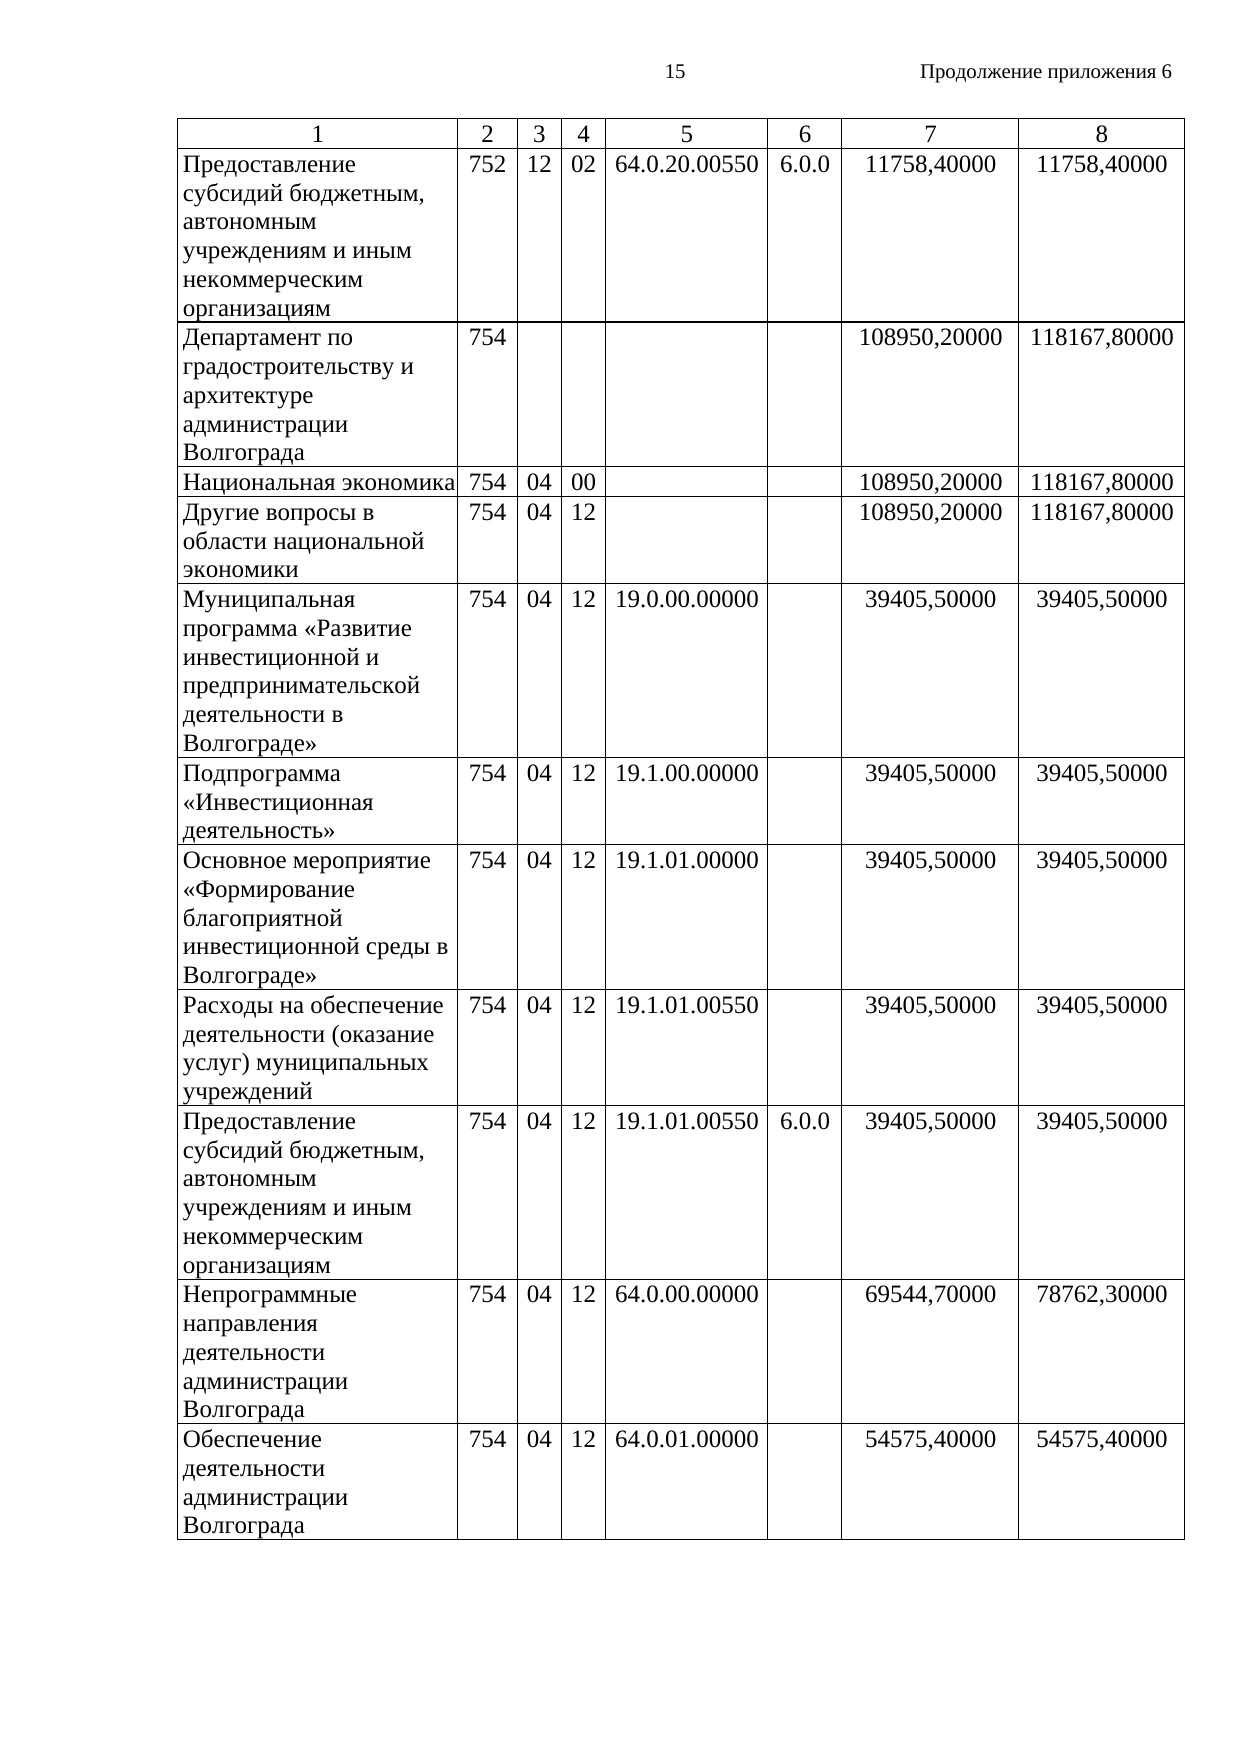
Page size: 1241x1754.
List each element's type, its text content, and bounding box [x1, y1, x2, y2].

table_cell [606, 467, 767, 496]
table_header 5 [606, 119, 767, 148]
table_cell Обеспечение деятельности администрации Волгограда [178, 1424, 457, 1539]
table_cell 39405,50000 [1019, 1106, 1184, 1278]
table_cell 118167,80000 [1019, 323, 1184, 466]
table_cell 12 [518, 149, 561, 321]
table_cell [768, 323, 841, 466]
table_header 4 [562, 119, 605, 148]
table_cell Непрограммные направления деятельности администрации Волгограда [178, 1280, 457, 1423]
table_cell 19.0.00.00000 [606, 584, 767, 757]
table_cell [768, 497, 841, 583]
table_cell 39405,50000 [1019, 584, 1184, 757]
table_cell 19.1.00.00000 [606, 758, 767, 844]
table_cell 6.0.0 [768, 149, 841, 321]
table_cell [606, 323, 767, 466]
table_cell 54575,40000 [842, 1424, 1018, 1539]
table_cell 04 [518, 1424, 561, 1539]
table_cell Другие вопросы в области национальной экономики [178, 497, 457, 583]
table_cell 54575,40000 [1019, 1424, 1184, 1539]
table_cell 12 [562, 845, 605, 989]
table_cell 64.0.00.00000 [606, 1280, 767, 1423]
table_cell [518, 323, 561, 466]
table_cell 04 [518, 990, 561, 1105]
table_cell 12 [562, 1280, 605, 1423]
table_cell 754 [458, 845, 517, 989]
table_header 3 [518, 119, 561, 148]
table_cell 19.1.01.00550 [606, 990, 767, 1105]
table_cell 118167,80000 [1019, 497, 1184, 583]
table_cell 39405,50000 [1019, 758, 1184, 844]
table_cell 754 [458, 758, 517, 844]
table_cell 39405,50000 [1019, 990, 1184, 1105]
table_cell [768, 584, 841, 757]
table_cell 78762,30000 [1019, 1280, 1184, 1423]
table_header 8 [1019, 119, 1184, 148]
table_cell [768, 467, 841, 496]
table_cell 108950,20000 [842, 467, 1018, 496]
table_cell 12 [562, 497, 605, 583]
table_cell 39405,50000 [842, 845, 1018, 989]
table_cell 12 [562, 584, 605, 757]
table_cell [562, 323, 605, 466]
table_cell Подпрограмма «Инвестиционная деятельность» [178, 758, 457, 844]
table_cell 12 [562, 1424, 605, 1539]
table_cell 754 [458, 467, 517, 496]
table_cell 02 [562, 149, 605, 321]
table_cell Расходы на обеспечение деятельности (оказание услуг) муниципальных учреждений [178, 990, 457, 1105]
table_cell 04 [518, 584, 561, 757]
table_cell [768, 990, 841, 1105]
table_cell 64.0.20.00550 [606, 149, 767, 321]
table_cell [768, 1280, 841, 1423]
table_cell 11758,40000 [1019, 149, 1184, 321]
table_cell 39405,50000 [842, 990, 1018, 1105]
table_cell 12 [562, 758, 605, 844]
table_header 6 [768, 119, 841, 148]
table_cell [606, 497, 767, 583]
table_cell 754 [458, 1424, 517, 1539]
table_cell 754 [458, 990, 517, 1105]
table_cell 754 [458, 1280, 517, 1423]
table_cell 11758,40000 [842, 149, 1018, 321]
table_cell 108950,20000 [842, 323, 1018, 466]
table_cell 754 [458, 497, 517, 583]
table_cell 12 [562, 990, 605, 1105]
table_header 2 [458, 119, 517, 148]
table_cell 39405,50000 [1019, 845, 1184, 989]
table_cell 64.0.01.00000 [606, 1424, 767, 1539]
table_cell 108950,20000 [842, 497, 1018, 583]
table_cell 39405,50000 [842, 584, 1018, 757]
table_header 7 [842, 119, 1018, 148]
table_cell [768, 845, 841, 989]
table_cell 00 [562, 467, 605, 496]
table_cell 752 [458, 149, 517, 321]
table_cell Национальная экономика [178, 467, 457, 496]
table_cell 6.0.0 [768, 1106, 841, 1278]
table_header 1 [178, 119, 457, 148]
table_cell 04 [518, 497, 561, 583]
table_cell 04 [518, 845, 561, 989]
table_cell 12 [562, 1106, 605, 1278]
table_cell 04 [518, 1280, 561, 1423]
table_cell 04 [518, 1106, 561, 1278]
table_cell 19.1.01.00550 [606, 1106, 767, 1278]
table_cell Предоставление субсидий бюджетным, автономным учреждениям и иным некоммерческим организациям [178, 149, 457, 321]
table_cell 754 [458, 323, 517, 466]
table_cell Предоставление субсидий бюджетным, автономным учреждениям и иным некоммерческим организациям [178, 1106, 457, 1278]
table_cell 69544,70000 [842, 1280, 1018, 1423]
table_cell 39405,50000 [842, 1106, 1018, 1278]
table_cell 19.1.01.00000 [606, 845, 767, 989]
table_cell [768, 1424, 841, 1539]
table_cell 04 [518, 758, 561, 844]
table_cell 754 [458, 1106, 517, 1278]
table_cell [768, 758, 841, 844]
table_cell 118167,80000 [1019, 467, 1184, 496]
table_cell 04 [518, 467, 561, 496]
table_cell Муниципальная программа «Развитие инвестиционной и предпринимательской деятельности в Волгограде» [178, 584, 457, 757]
table_cell 39405,50000 [842, 758, 1018, 844]
table_cell 754 [458, 584, 517, 757]
table_cell Основное мероприятие «Формирование благоприятной инвестиционной среды в Волгограде» [178, 845, 457, 989]
table_cell Департамент по градостроительству и архитектуре администрации Волгограда [178, 323, 457, 466]
